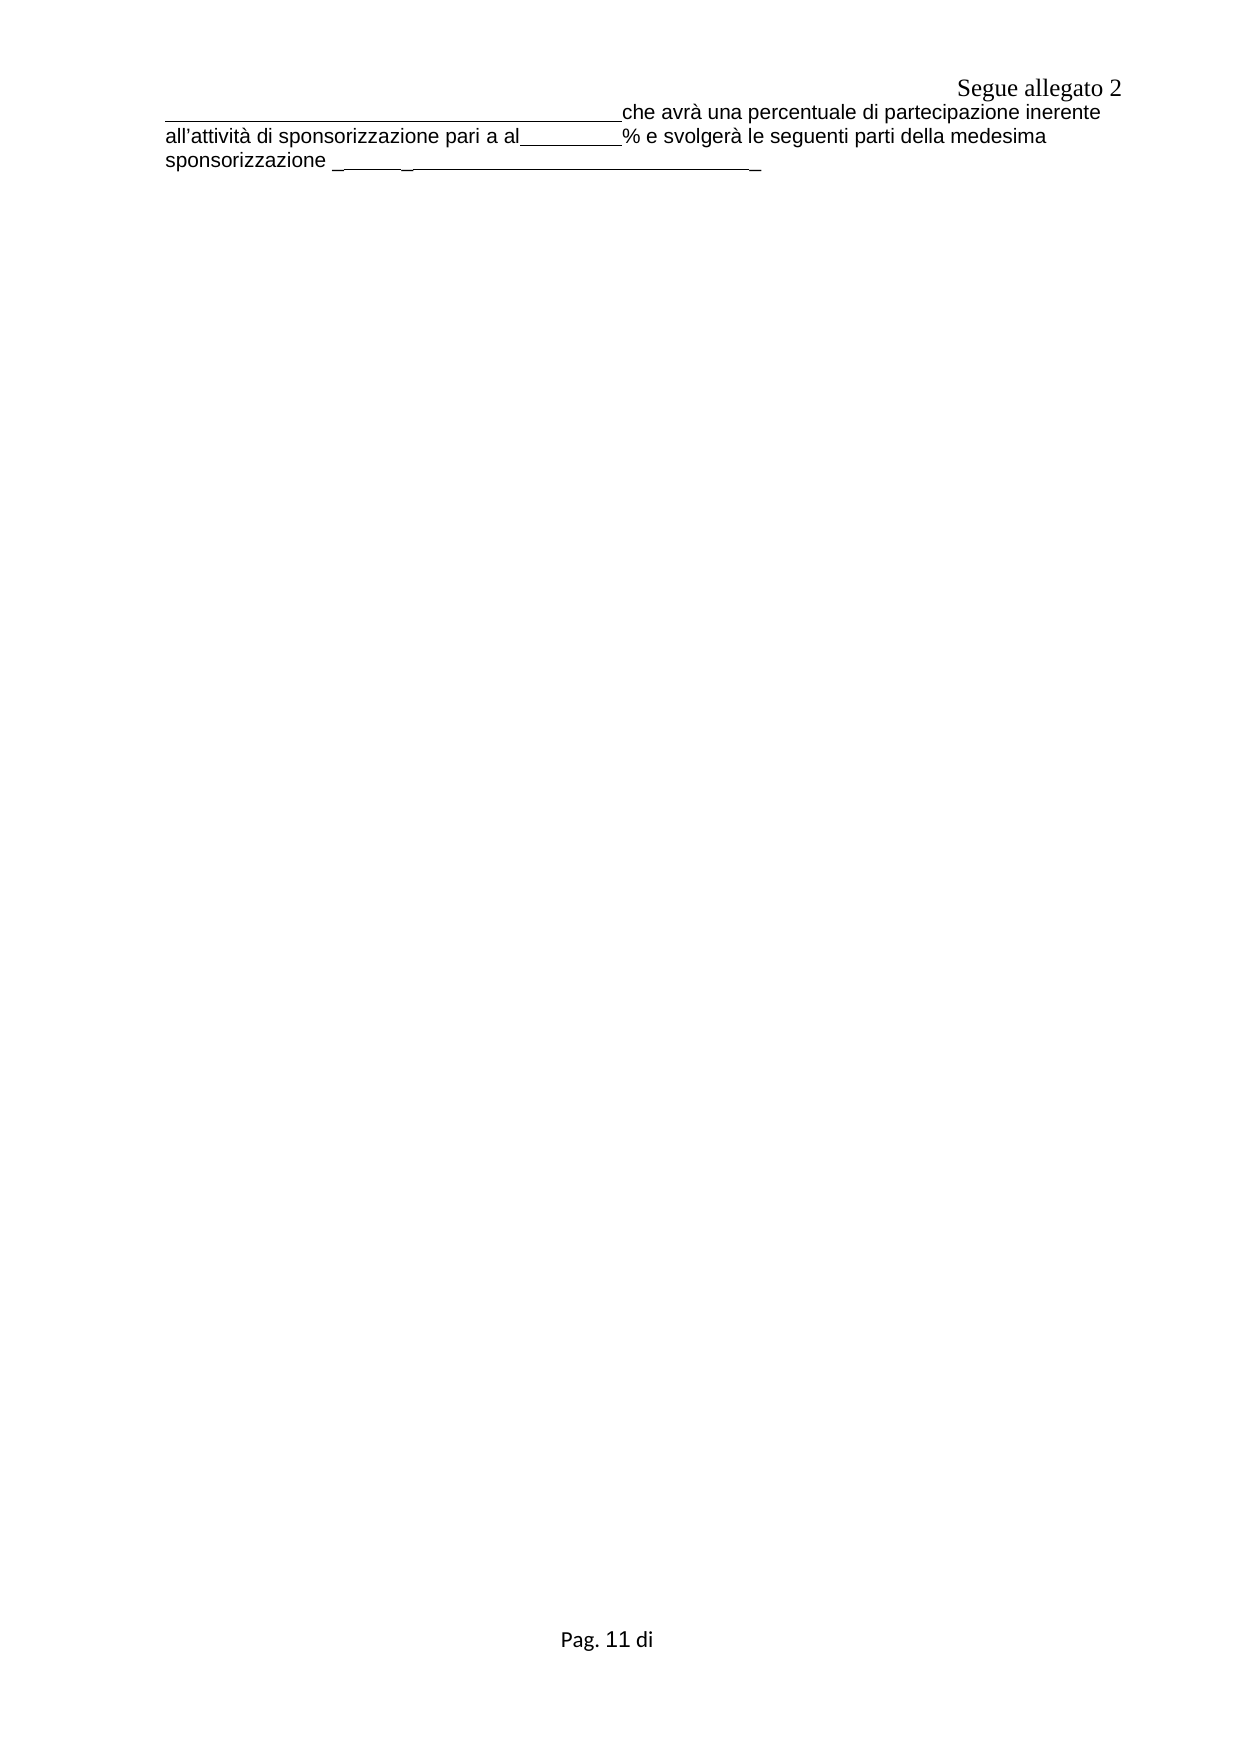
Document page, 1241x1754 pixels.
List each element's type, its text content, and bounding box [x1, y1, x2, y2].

text che avrà una percentuale di partecipazione inerente all’attività di sponsorizzazione pari a al % e svolgerà le seguenti parti della medesima sponsorizzazione _ _ _ [165, 100, 1102, 172]
